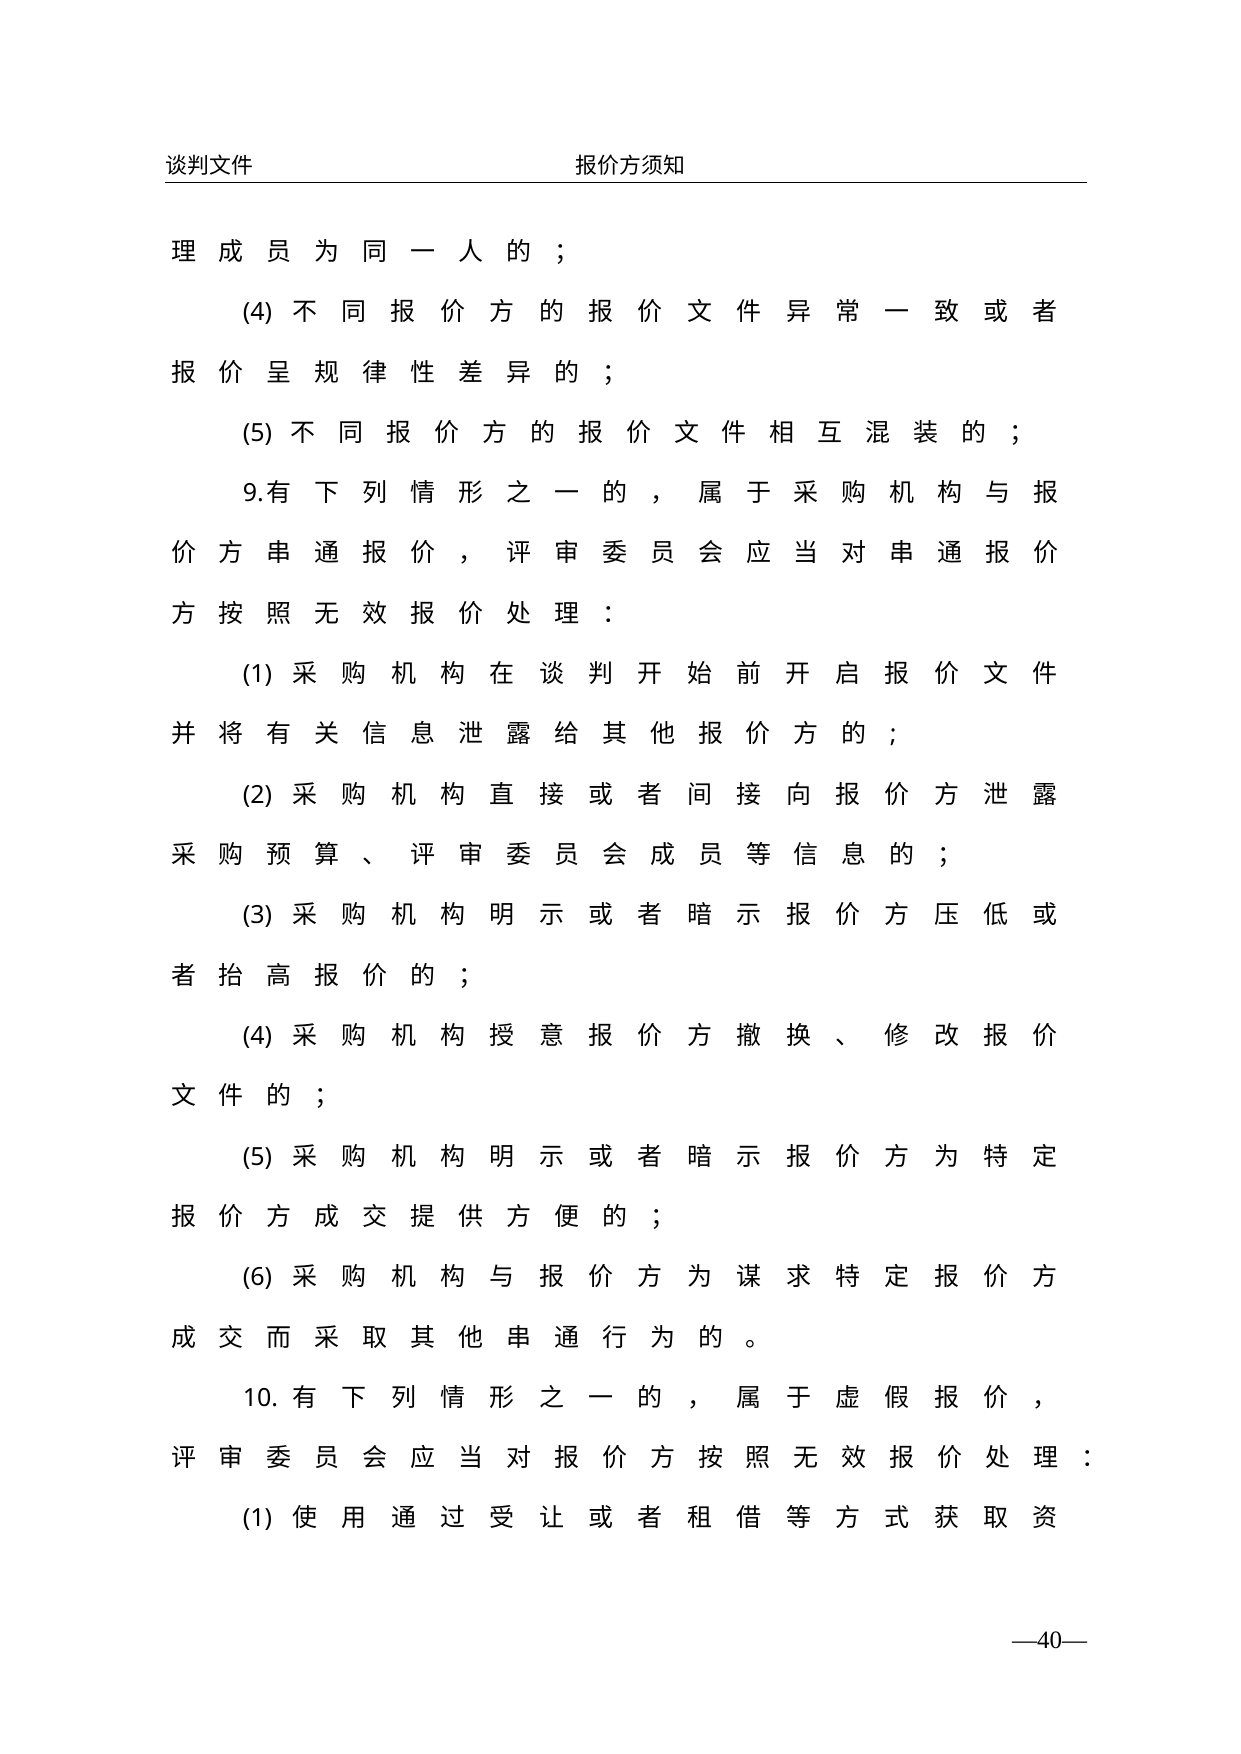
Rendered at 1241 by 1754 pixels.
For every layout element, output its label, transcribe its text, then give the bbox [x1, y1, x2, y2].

text (2)采购机构直接或者间接向报价方泄露采购预算、评审委员会成员等信息的； [171, 762, 1081, 883]
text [171, 1486, 1081, 1546]
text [171, 219, 1081, 280]
text 10.有下列情形之一的，属于虚假报价，评审委员会应当对报价方按照无效报价处理： [171, 1365, 1081, 1486]
text (1)采购机构在谈判开始前开启报价文件并将有关信息泄露给其他报价方的; [171, 642, 1081, 762]
text (4)不同报价方的报价文件异常一致或者报价呈规律性差异的； [171, 280, 1081, 400]
text (3)采购机构明示或者暗示报价方压低或者抬高报价的； [171, 883, 1081, 1003]
text 9.有下列情形之一的，属于采购机构与报价方串通报价，评审委员会应当对串通报价方按照无效报价处理： [171, 461, 1081, 642]
text (5)采购机构明示或者暗示报价方为特定报价方成交提供方便的； [171, 1124, 1081, 1245]
text (4)采购机构授意报价方撤换、修改报价文件的； [171, 1003, 1081, 1124]
text (5)不同报价方的报价文件相互混装的； [171, 400, 1081, 461]
text (6)采购机构与报价方为谋求特定报价方成交而采取其他串通行为的。 [171, 1245, 1081, 1365]
